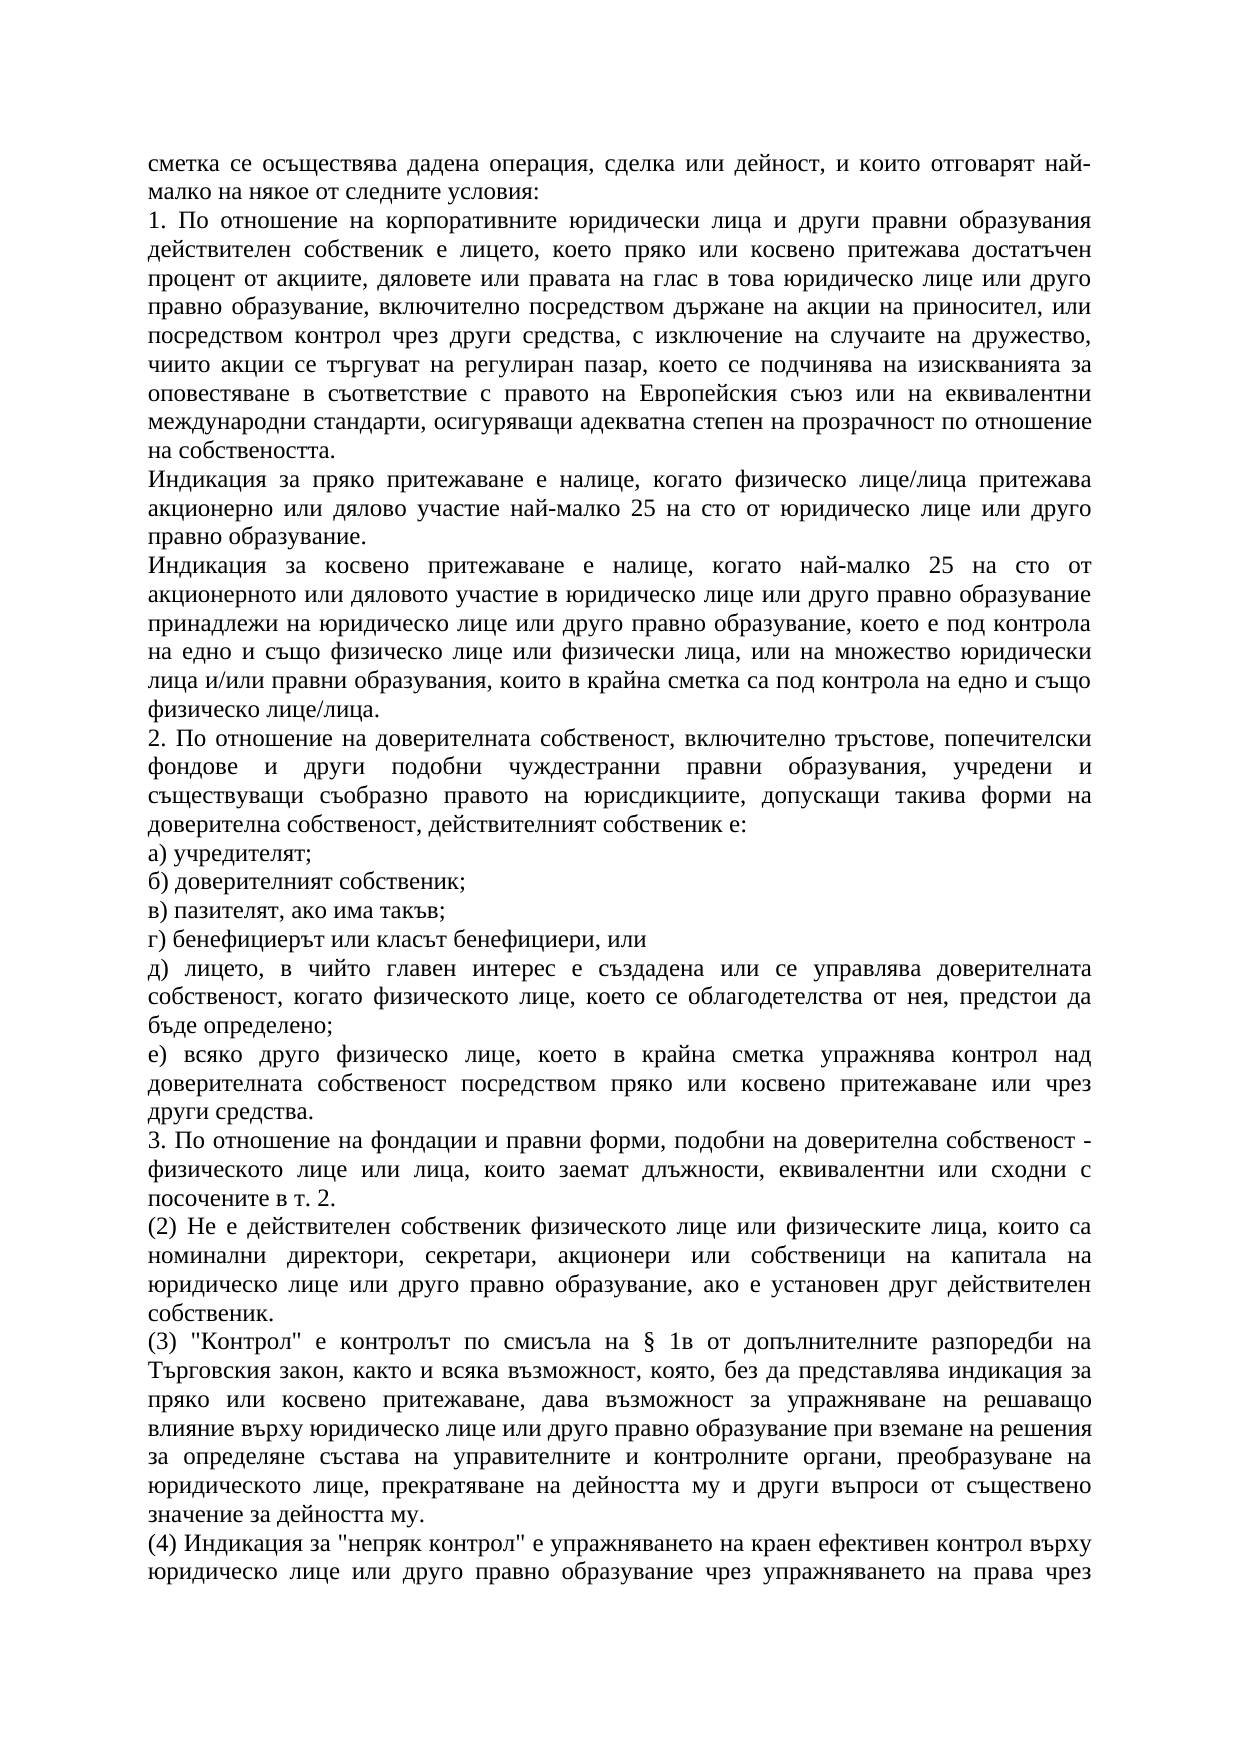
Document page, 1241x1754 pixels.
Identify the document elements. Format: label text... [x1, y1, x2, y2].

text в) пазителят, ако има такъв; [148, 895, 1093, 924]
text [148, 1528, 1093, 1585]
text 3. По отношение на фондации и правни форми, подобни на доверителна собственост - физическото лице или лица, които заемат длъжности, еквивалентни или сходни с посочените в т. 2. [148, 1125, 1093, 1211]
text г) бенефициерът или класът бенефициери, или [148, 924, 1093, 953]
text (2) Не е действителен собственик физическото лице или физическите лица, които са номинални директори, секретари, акционери или собственици на капитала на юридическо лице или друго правно образувание, ако е установен друг действителен собственик. [148, 1211, 1093, 1326]
text б) доверителният собственик; [148, 866, 1093, 895]
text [148, 148, 1093, 205]
text (3) "Контрол" е контролът по смисъла на § 1в от допълнителните разпоредби на Търговския закон, както и всяка възможност, която, без да представлява индикация за пряко или косвено притежаване, дава възможност за упражняване на решаващо влияние върху юридическо лице или друго правно образувание при вземане на решения за определяне състава на управителните и контролните органи, преобразуване на юридическото лице, прекратяване на дейността му и други въпроси от съществено значение за дейността му. [148, 1326, 1093, 1528]
text 1. По отношение на корпоративните юридически лица и други правни образувания действителен собственик е лицето, което пряко или косвено притежава достатъчен процент от акциите, дяловете или правата на глас в това юридическо лице или друго правно образувание, включително посредством държане на акции на приносител, или посредством контрол чрез други средства, с изключение на случаите на дружество, чиито акции се търгуват на регулиран пазар, което се подчинява на изискванията за оповестяване в съответствие с правото на Европейския съюз или на еквивалентни международни стандарти, осигуряващи адекватна степен на прозрачност по отношение на собствеността. [148, 205, 1093, 464]
text д) лицето, в чийто главен интерес е създадена или се управлява доверителната собственост, когато физическото лице, което се облагодетелства от нея, предстои да бъде определено; [148, 953, 1093, 1039]
text а) учредителят; [148, 838, 1093, 866]
text Индикация за пряко притежаване е налице, когато физическо лице/лица притежава акционерно или дялово участие най-малко 25 на сто от юридическо лице или друго правно образувание. [148, 464, 1093, 550]
text Индикация за косвено притежаване е налице, когато най-малко 25 на сто от акционерното или дяловото участие в юридическо лице или друго правно образувание принадлежи на юридическо лице или друго правно образувание, което е под контрола на едно и също физическо лице или физически лица, или на множество юридически лица и/или правни образувания, които в крайна сметка са под контрола на едно и също физическо лице/лица. [148, 550, 1093, 723]
text 2. По отношение на доверителната собственост, включително тръстове, попечителски фондове и други подобни чуждестранни правни образувания, учредени и съществуващи съобразно правото на юрисдикциите, допускащи такива форми на доверителна собственост, действителният собственик е: [148, 723, 1093, 838]
text е) всяко друго физическо лице, което в крайна сметка упражнява контрол над доверителната собственост посредством пряко или косвено притежаване или чрез други средства. [148, 1039, 1093, 1125]
